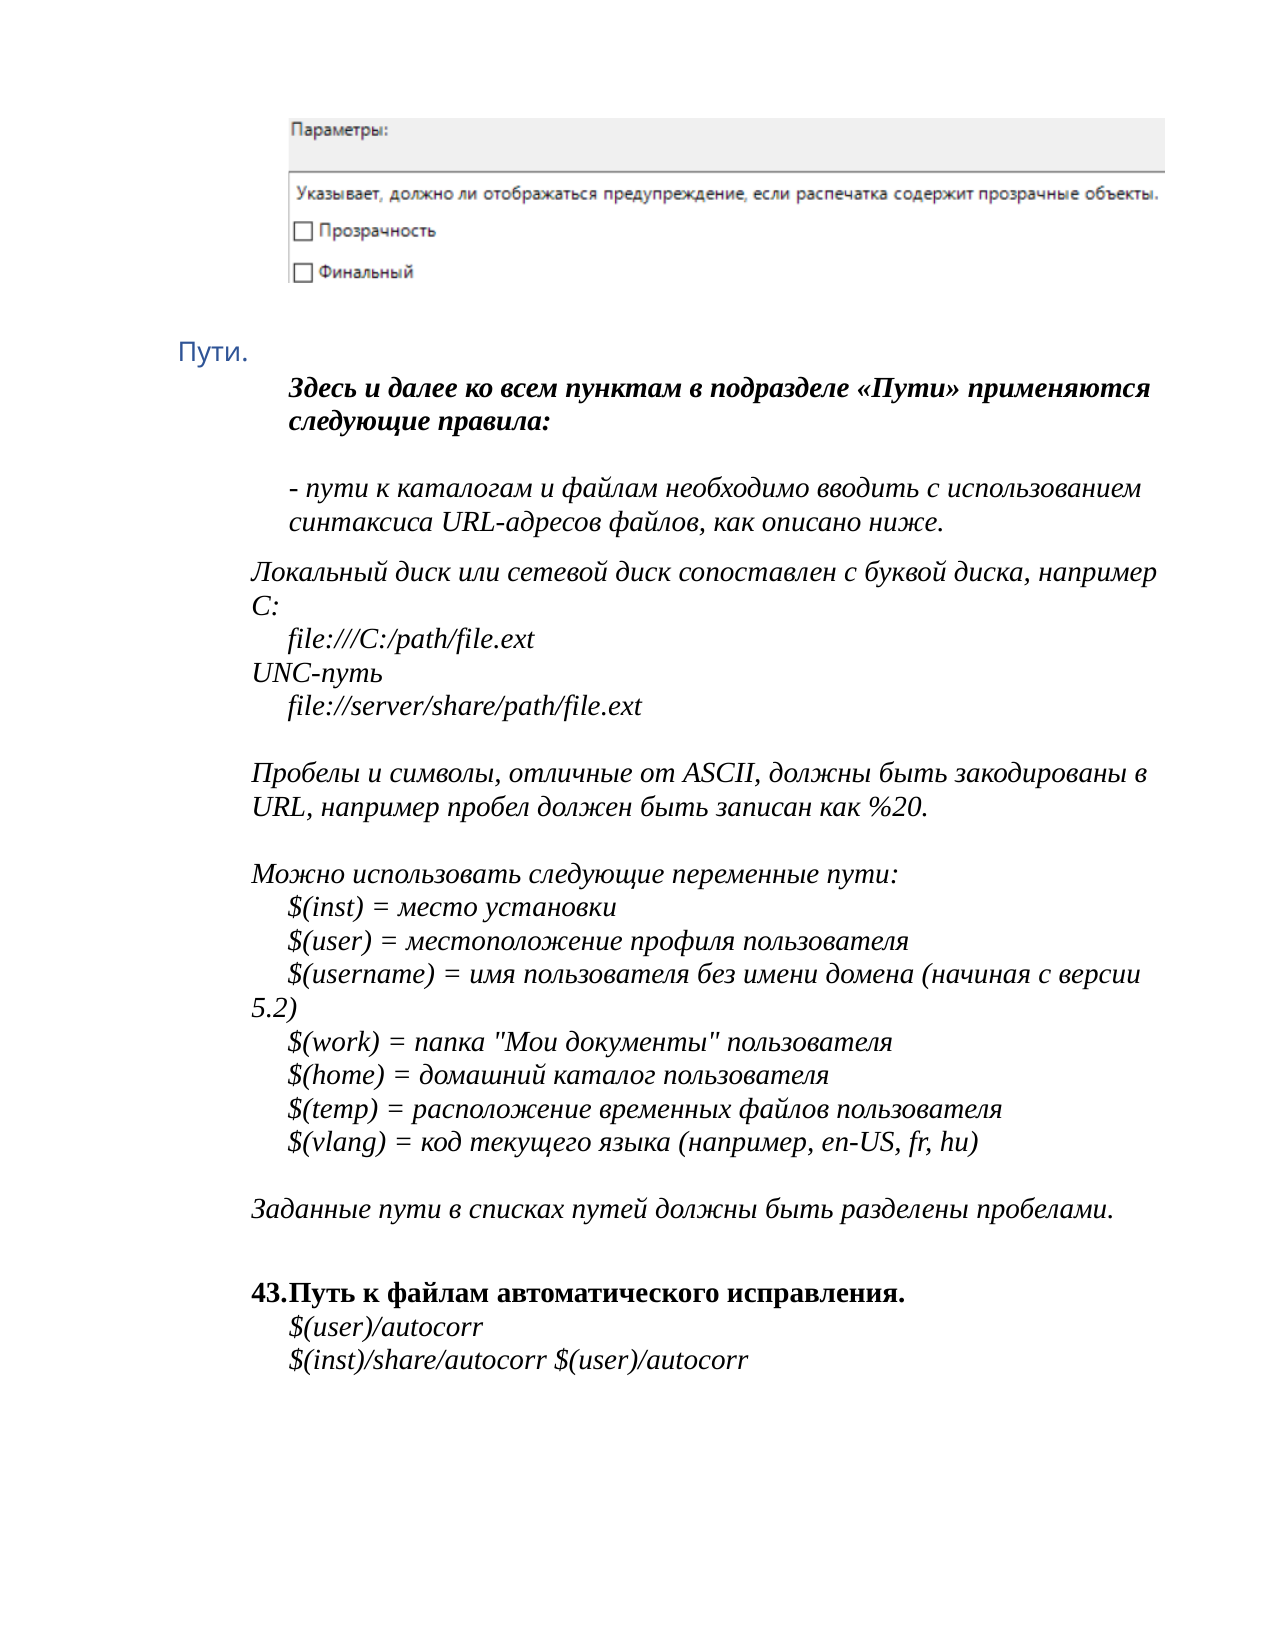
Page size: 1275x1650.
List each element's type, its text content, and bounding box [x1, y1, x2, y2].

text file://server/share/path/file.ext [251, 688, 1186, 722]
text $(temp) = расположение временных файлов пользователя [251, 1091, 1186, 1124]
text UNC-путь [251, 655, 1186, 688]
picture [288, 118, 1165, 283]
list Путь к файлам автоматического исправления. [251, 1275, 1186, 1309]
text Заданные пути в списках путей должны быть разделены пробелами. [251, 1191, 1186, 1225]
text $(inst) = место установки [251, 889, 1186, 923]
text Пробелы и символы, отличные от ASCII, должны быть закодированы в URL, например пробел должен быть записан как %20. [251, 755, 1186, 822]
text $(user) = местоположение профиля пользователя [251, 923, 1186, 957]
text $(vlang) = код текущего языка (например, en-US, fr, hu) [251, 1124, 1186, 1158]
text $(username) = имя пользователя без имени домена (начиная с версии 5.2) [251, 957, 1186, 1024]
text Можно использовать следующие переменные пути: [251, 856, 1186, 889]
list $(inst)/share/autocorr $(user)/autocorr [288, 1342, 1186, 1376]
list Здесь и далее ко всем пунктам в подразделе «Пути» применяются следующие правила: [288, 370, 1186, 437]
list $(user)/autocorr [288, 1309, 1186, 1342]
text file:///C:/path/file.ext [251, 621, 1186, 655]
list - пути к каталогам и файлам необходимо вводить с использованием синтаксиса URL-адресов файлов, как описано ниже. [288, 470, 1186, 537]
text Локальный диск или сетевой диск сопоставлен с буквой диска, например C: [251, 554, 1186, 621]
text $(home) = домашний каталог пользователя [251, 1057, 1186, 1091]
text $(work) = папка "Мои документы" пользователя [251, 1024, 1186, 1057]
subtitle Пути. [177, 333, 1186, 370]
